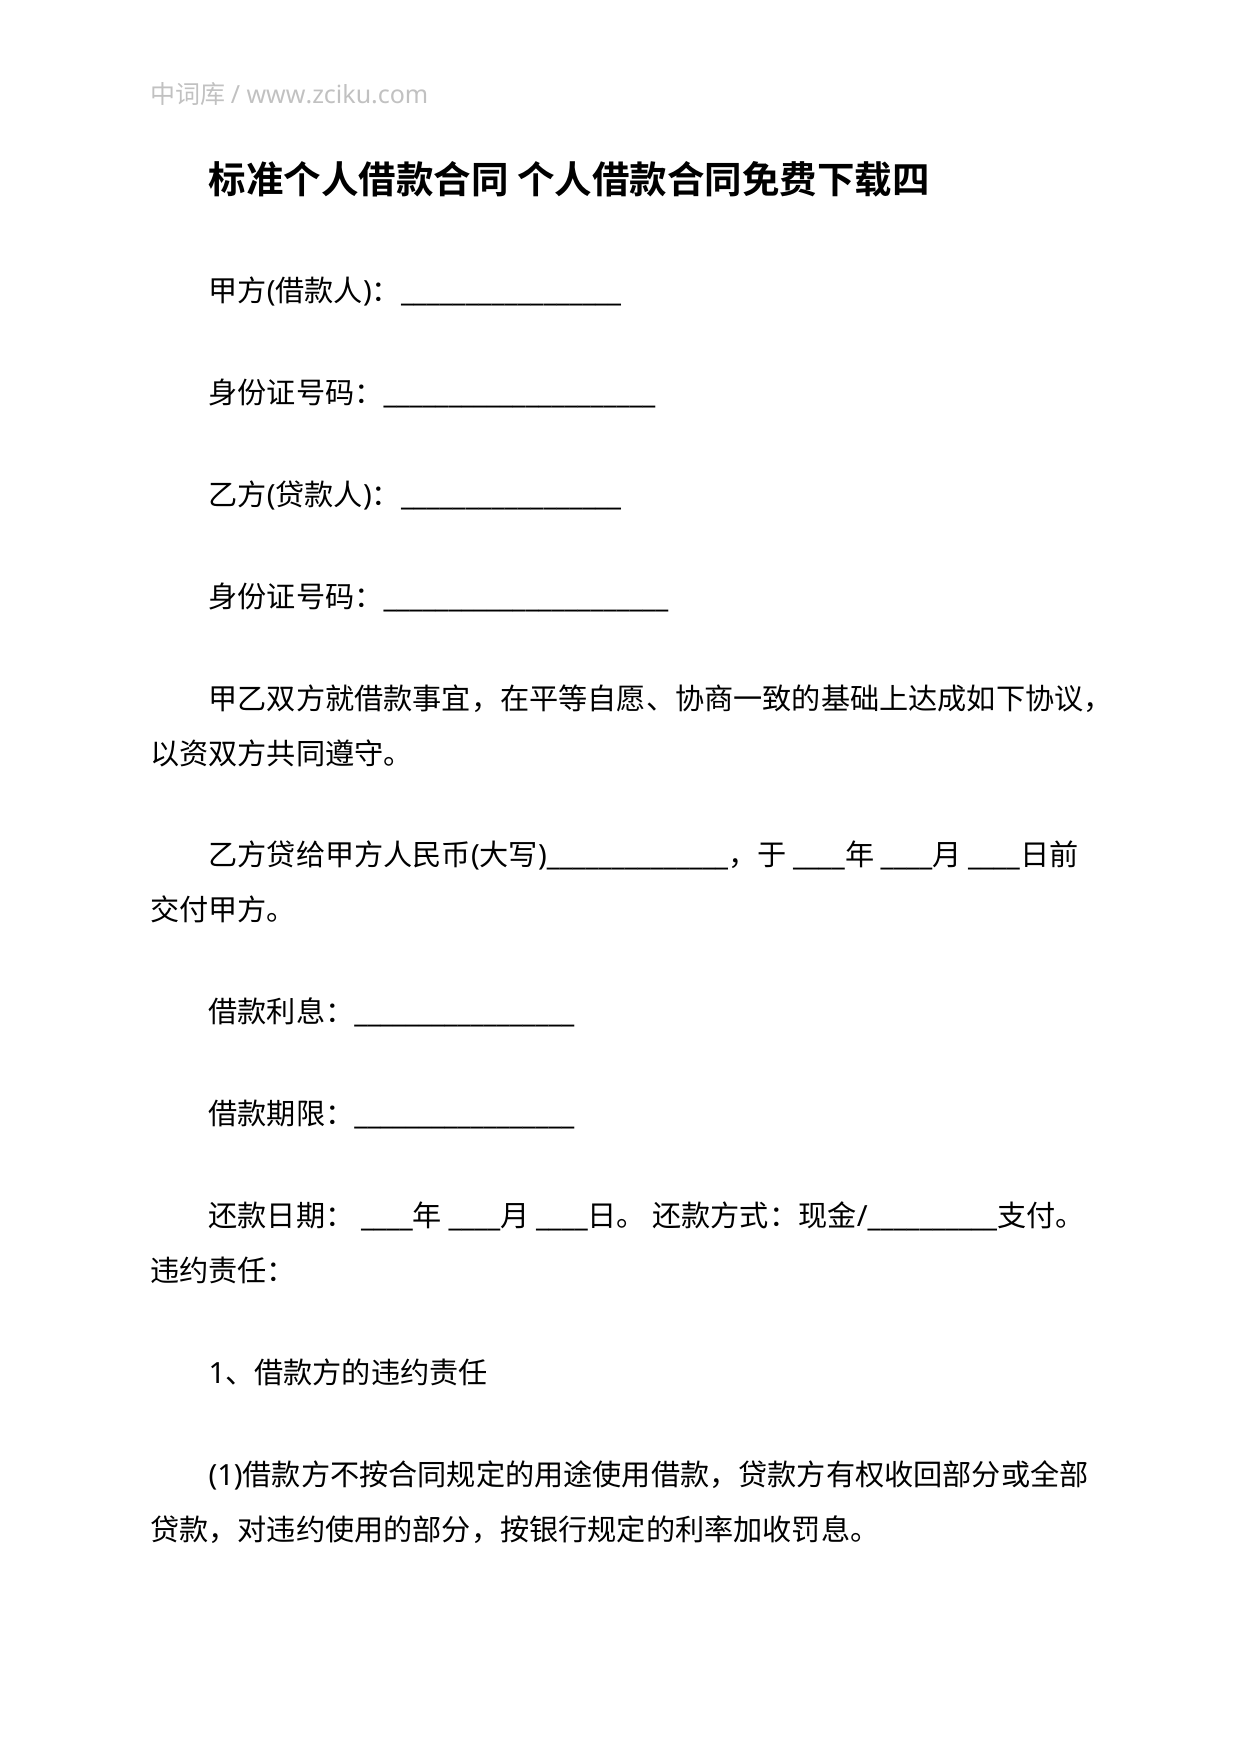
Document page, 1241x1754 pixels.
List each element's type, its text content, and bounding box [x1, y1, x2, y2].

text 身份证号码：_____________________ [150, 369, 1090, 412]
text 借款利息：_________________ [150, 989, 1090, 1031]
text 乙方(贷款人)：_________________ [150, 471, 1090, 514]
text 还款日期： ____年 ____月 ____日。 还款方式：现金/__________支付。 违约责任： [150, 1193, 1090, 1290]
text (1)借款方不按合同规定的用途使用借款，贷款方有权收回部分或全部贷款，对违约使用的部分，按银行规定的利率加收罚息。 [150, 1451, 1090, 1549]
text 甲方(借款人)：_________________ [150, 267, 1090, 310]
text 乙方贷给甲方人民币(大写)______________，于 ____年 ____月 ____日前交付甲方。 [150, 832, 1090, 929]
text 甲乙双方就借款事宜，在平等自愿、协商一致的基础上达成如下协议，以资双方共同遵守。 [150, 675, 1090, 772]
text 1、借款方的违约责任 [150, 1349, 1090, 1392]
text 标准个人借款合同 个人借款合同免费下载四 [150, 150, 1090, 204]
text 借款期限：_________________ [150, 1091, 1090, 1133]
text 身份证号码：______________________ [150, 573, 1090, 616]
